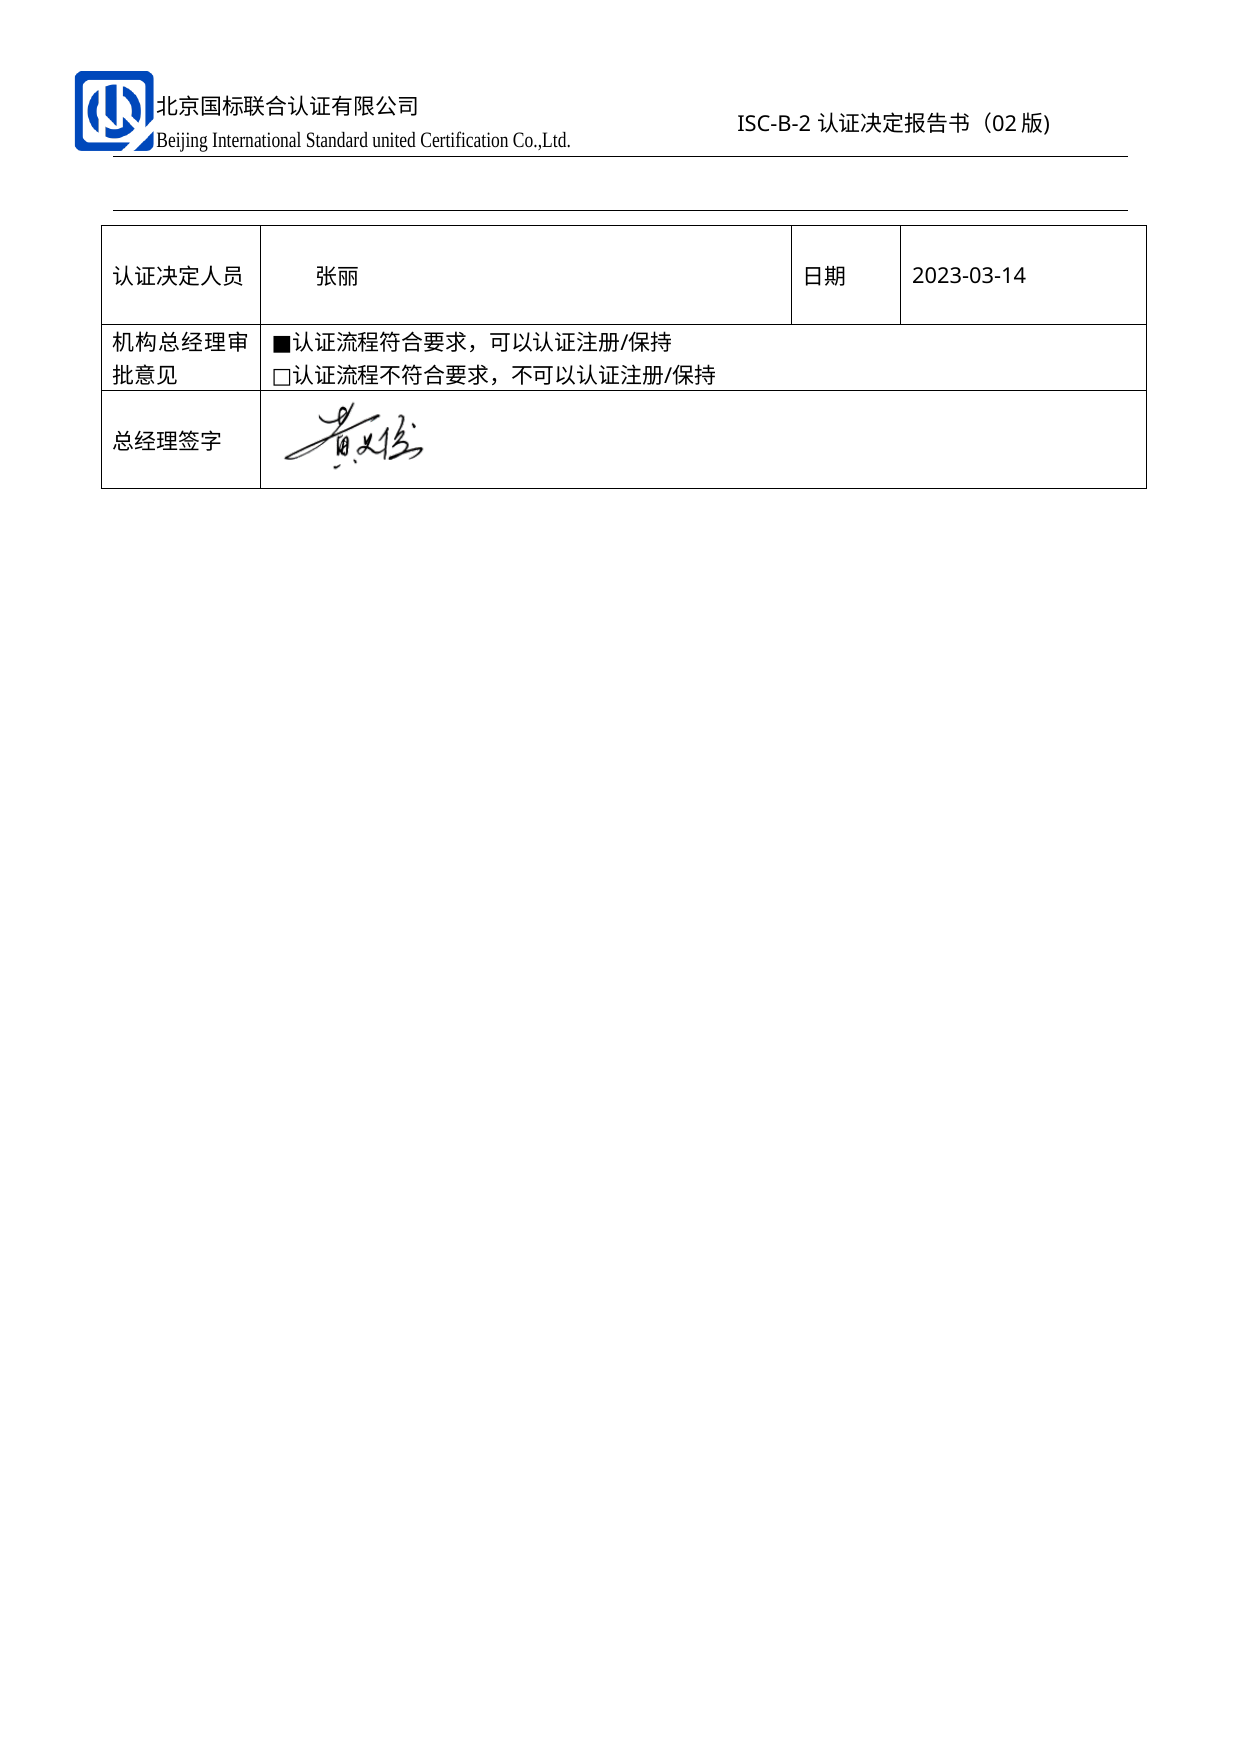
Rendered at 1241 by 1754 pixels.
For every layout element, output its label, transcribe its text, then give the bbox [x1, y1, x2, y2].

picture [74, 71, 154, 151]
table_cell 总经理签字 [102, 391, 260, 488]
table_cell 2023-03-14 [901, 226, 1146, 324]
table_cell 张丽 [261, 226, 791, 324]
picture [271, 390, 441, 480]
table_cell 日期 [792, 226, 900, 324]
table_cell [261, 391, 1146, 488]
table_cell 认证决定人员 [102, 226, 260, 324]
table_cell ■认证流程符合要求，可以认证注册/保持 □认证流程不符合要求，不可以认证注册/保持 [261, 325, 1146, 390]
table_cell 机构总经理审批意见 [102, 325, 260, 390]
